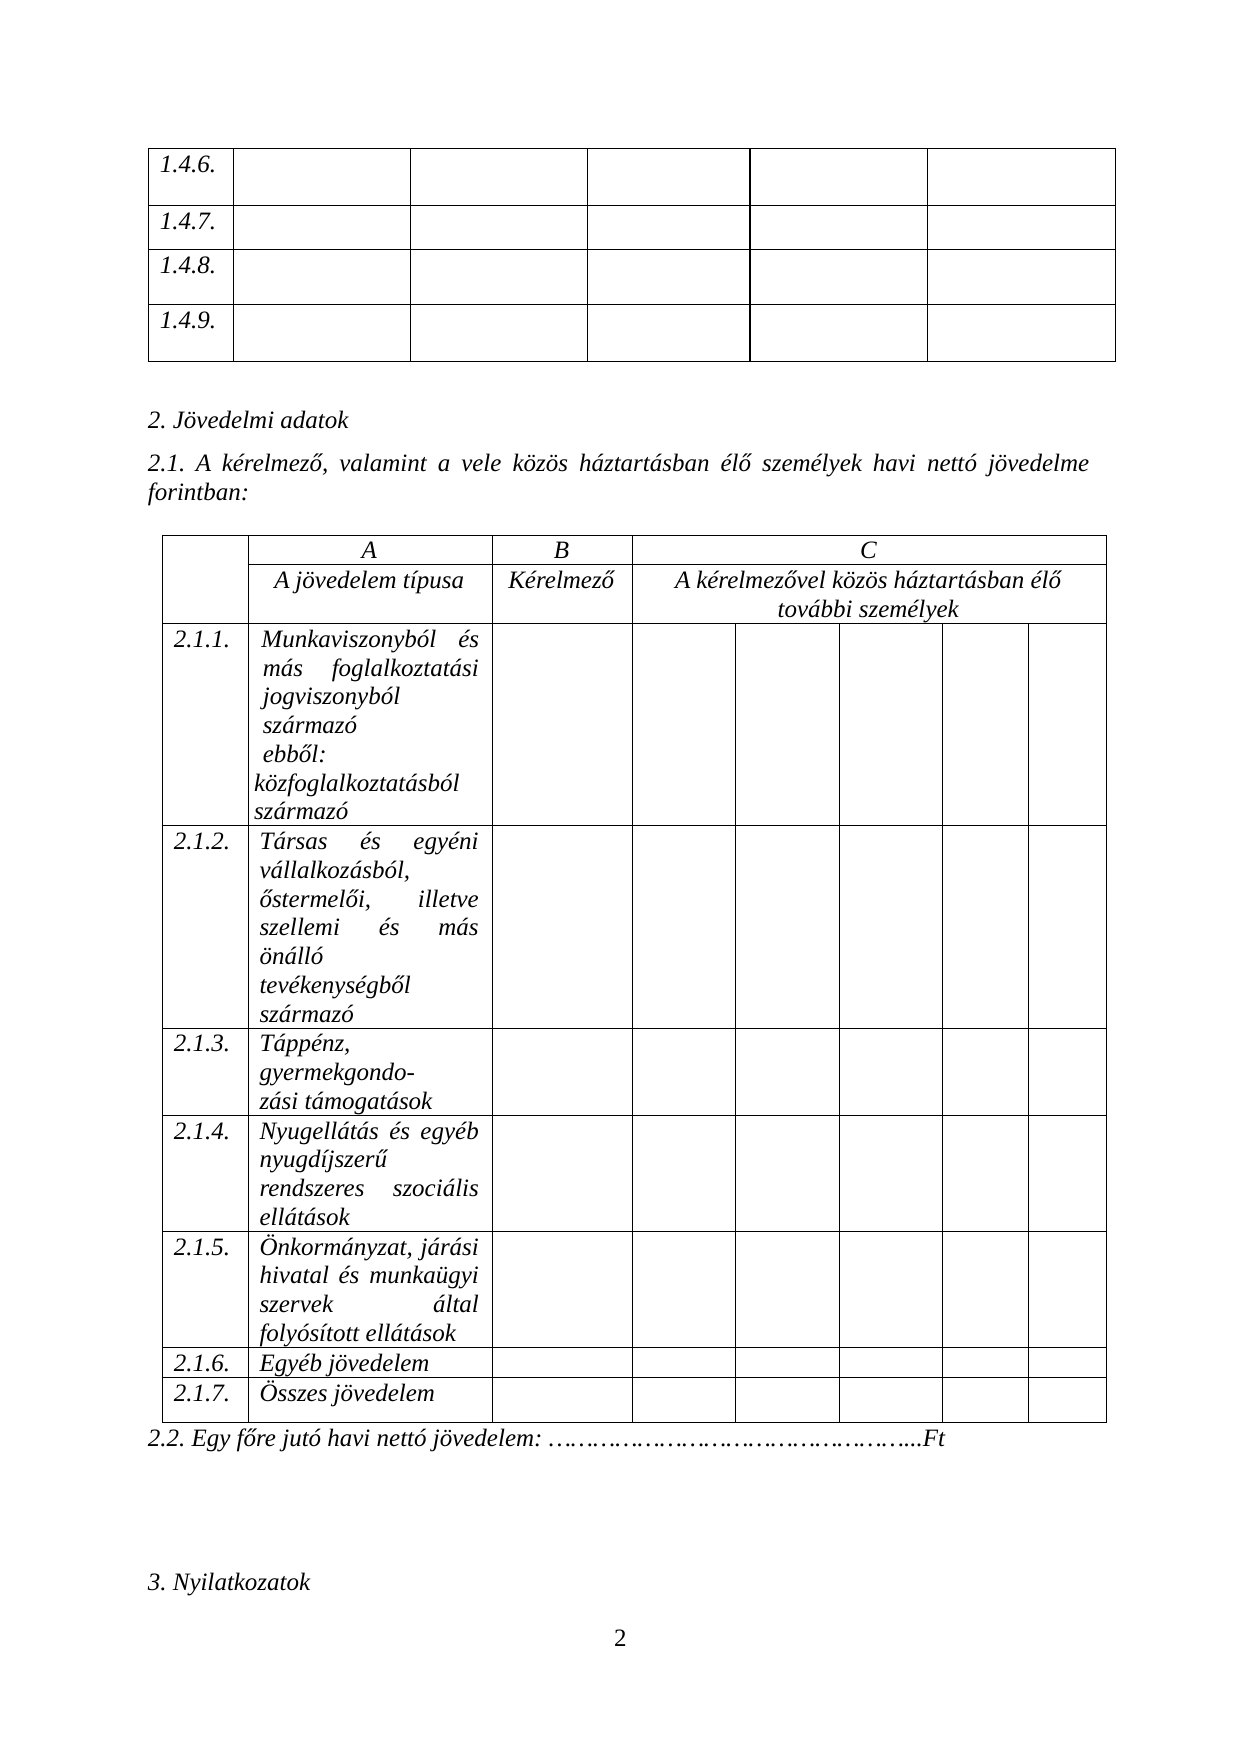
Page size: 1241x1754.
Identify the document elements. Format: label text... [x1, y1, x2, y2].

table_cell Kérelmező [493, 565, 632, 623]
table_cell [736, 1116, 839, 1231]
table_cell [943, 1378, 1028, 1422]
table_cell Munkaviszonyból és más foglalkoztatási jogviszonyból származó ebből: közfoglalkoztatásból származó [249, 624, 492, 825]
table_cell [234, 149, 410, 205]
table_cell [1029, 1116, 1106, 1231]
table_cell Önkormányzat, járási hivatal és munkaügyi szervek által folyósított ellátások [249, 1232, 492, 1347]
table_cell [751, 149, 927, 205]
table_cell [588, 206, 749, 249]
table_cell [736, 624, 839, 825]
table_cell 2.1.2. [163, 826, 248, 1027]
table_cell [1029, 1232, 1106, 1347]
table_cell A jövedelem típusa [249, 565, 492, 623]
table_cell [840, 1029, 942, 1115]
table_cell [943, 1348, 1028, 1377]
table_cell [234, 305, 410, 361]
table_header C [633, 536, 1106, 564]
table_cell Társas és egyéni vállalkozásból, őstermelői, illetve szellemi és más önálló tevékenységből származó [249, 826, 492, 1027]
table_cell 2.1.5. [163, 1232, 248, 1347]
table_cell [840, 1348, 942, 1377]
table_cell 2.1.1. [163, 624, 248, 825]
table_cell [943, 1232, 1028, 1347]
table_cell [633, 1348, 735, 1377]
table_cell [493, 1116, 632, 1231]
table_header A [249, 536, 492, 564]
table_cell [1029, 1348, 1106, 1377]
table_cell [928, 206, 1115, 249]
table_cell [234, 250, 410, 304]
table_cell [751, 206, 927, 249]
table_cell Összes jövedelem [249, 1378, 492, 1422]
table_cell Nyugellátás és egyéb nyugdíjszerű rendszeres szociális ellátások [249, 1116, 492, 1231]
table_cell 1.4.8. [149, 250, 233, 304]
text 3. Nyilatkozatok [148, 1567, 1093, 1596]
table_cell [943, 1116, 1028, 1231]
table_cell [840, 1232, 942, 1347]
table_cell [588, 149, 749, 205]
table_cell [493, 1029, 632, 1115]
table_cell 2.1.3. [163, 1029, 248, 1115]
table_cell [928, 250, 1115, 304]
table_cell 2.1.6. [163, 1348, 248, 1377]
table_header [163, 536, 248, 623]
table_cell [493, 1348, 632, 1377]
table_cell [736, 1029, 839, 1115]
table_cell [633, 826, 735, 1027]
table_cell [736, 1378, 839, 1422]
table_cell 2.1.7. [163, 1378, 248, 1422]
table_cell [943, 624, 1028, 825]
table_cell [411, 250, 587, 304]
table_cell [1029, 826, 1106, 1027]
table_cell [943, 1029, 1028, 1115]
table_cell [840, 1116, 942, 1231]
table_cell [1029, 1378, 1106, 1422]
table_cell 1.4.9. [149, 305, 233, 361]
table_cell [840, 826, 942, 1027]
table_cell [493, 826, 632, 1027]
table_cell [1029, 1029, 1106, 1115]
table_cell [928, 149, 1115, 205]
table_cell [493, 624, 632, 825]
text 2. Jövedelmi adatok [148, 405, 1093, 434]
table_cell [840, 1378, 942, 1422]
table_cell A kérelmezővel közös háztartásban élő további személyek [633, 565, 1106, 623]
table_cell [411, 305, 587, 361]
table_cell [234, 206, 410, 249]
text 2.1. A kérelmező, valamint a vele közös háztartásban élő személyek havi nettó jövedelme forintban: [148, 448, 1093, 506]
table_header B [493, 536, 632, 564]
table_cell [588, 250, 749, 304]
table_cell [751, 305, 927, 361]
table_cell 1.4.6. [149, 149, 233, 205]
table_cell [633, 1029, 735, 1115]
table_cell [493, 1378, 632, 1422]
table_cell [588, 305, 749, 361]
table_cell [928, 305, 1115, 361]
table_cell Táppénz, gyermekgondo- zási támogatások [249, 1029, 492, 1115]
table_cell [736, 1232, 839, 1347]
table_cell [736, 1348, 839, 1377]
table_cell Egyéb jövedelem [249, 1348, 492, 1377]
table_cell [1029, 624, 1106, 825]
table_cell [633, 1232, 735, 1347]
table_cell [411, 149, 587, 205]
table_cell 1.4.7. [149, 206, 233, 249]
table_cell [736, 826, 839, 1027]
table_cell [840, 624, 942, 825]
table_cell [633, 624, 735, 825]
table_cell [411, 206, 587, 249]
table_cell [633, 1116, 735, 1231]
table_cell [943, 826, 1028, 1027]
text 2.2. Egy főre jutó havi nettó jövedelem: …………………………………………...Ft [148, 1423, 1093, 1452]
table_cell [751, 250, 927, 304]
table_cell [633, 1378, 735, 1422]
table_cell 2.1.4. [163, 1116, 248, 1231]
table_cell [493, 1232, 632, 1347]
